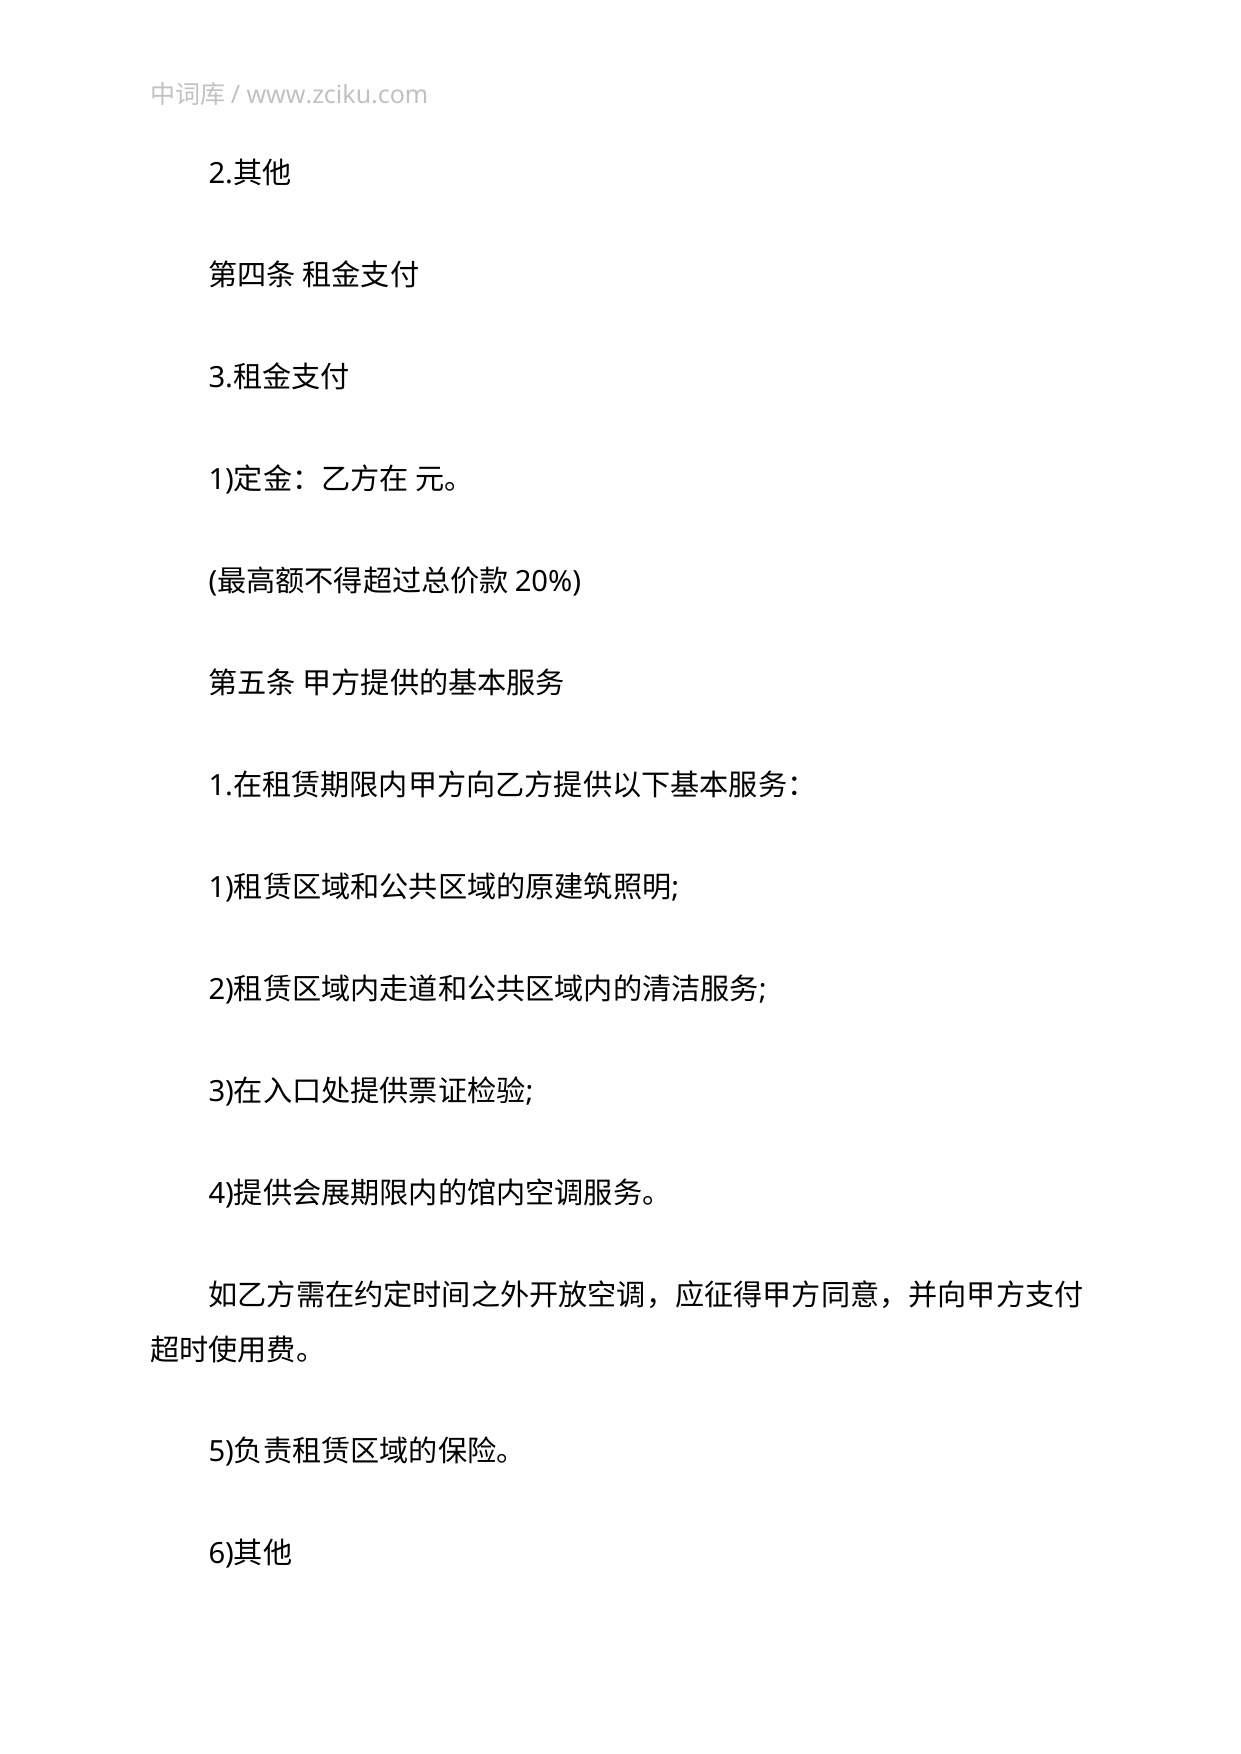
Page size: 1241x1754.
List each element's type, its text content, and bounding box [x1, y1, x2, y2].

text 1)定金：乙方在 元。 [150, 456, 1090, 498]
text 1.在租赁期限内甲方向乙方提供以下基本服务： [150, 761, 1090, 804]
text 第五条 甲方提供的基本服务 [150, 660, 1090, 702]
text 5)负责租赁区域的保险。 [150, 1428, 1090, 1470]
text 如乙方需在约定时间之外开放空调，应征得甲方同意，并向甲方支付超时使用费。 [150, 1271, 1090, 1368]
text 6)其他 [150, 1530, 1090, 1572]
text 2.其他 [150, 150, 1090, 192]
text 2)租赁区域内走道和公共区域内的清洁服务; [150, 965, 1090, 1008]
text (最高额不得超过总价款20%) [150, 558, 1090, 600]
text 3.租金支付 [150, 354, 1090, 396]
text 3)在入口处提供票证检验; [150, 1067, 1090, 1110]
text 4)提供会展期限内的馆内空调服务。 [150, 1169, 1090, 1212]
text 1)租赁区域和公共区域的原建筑照明; [150, 863, 1090, 906]
text 第四条 租金支付 [150, 252, 1090, 294]
